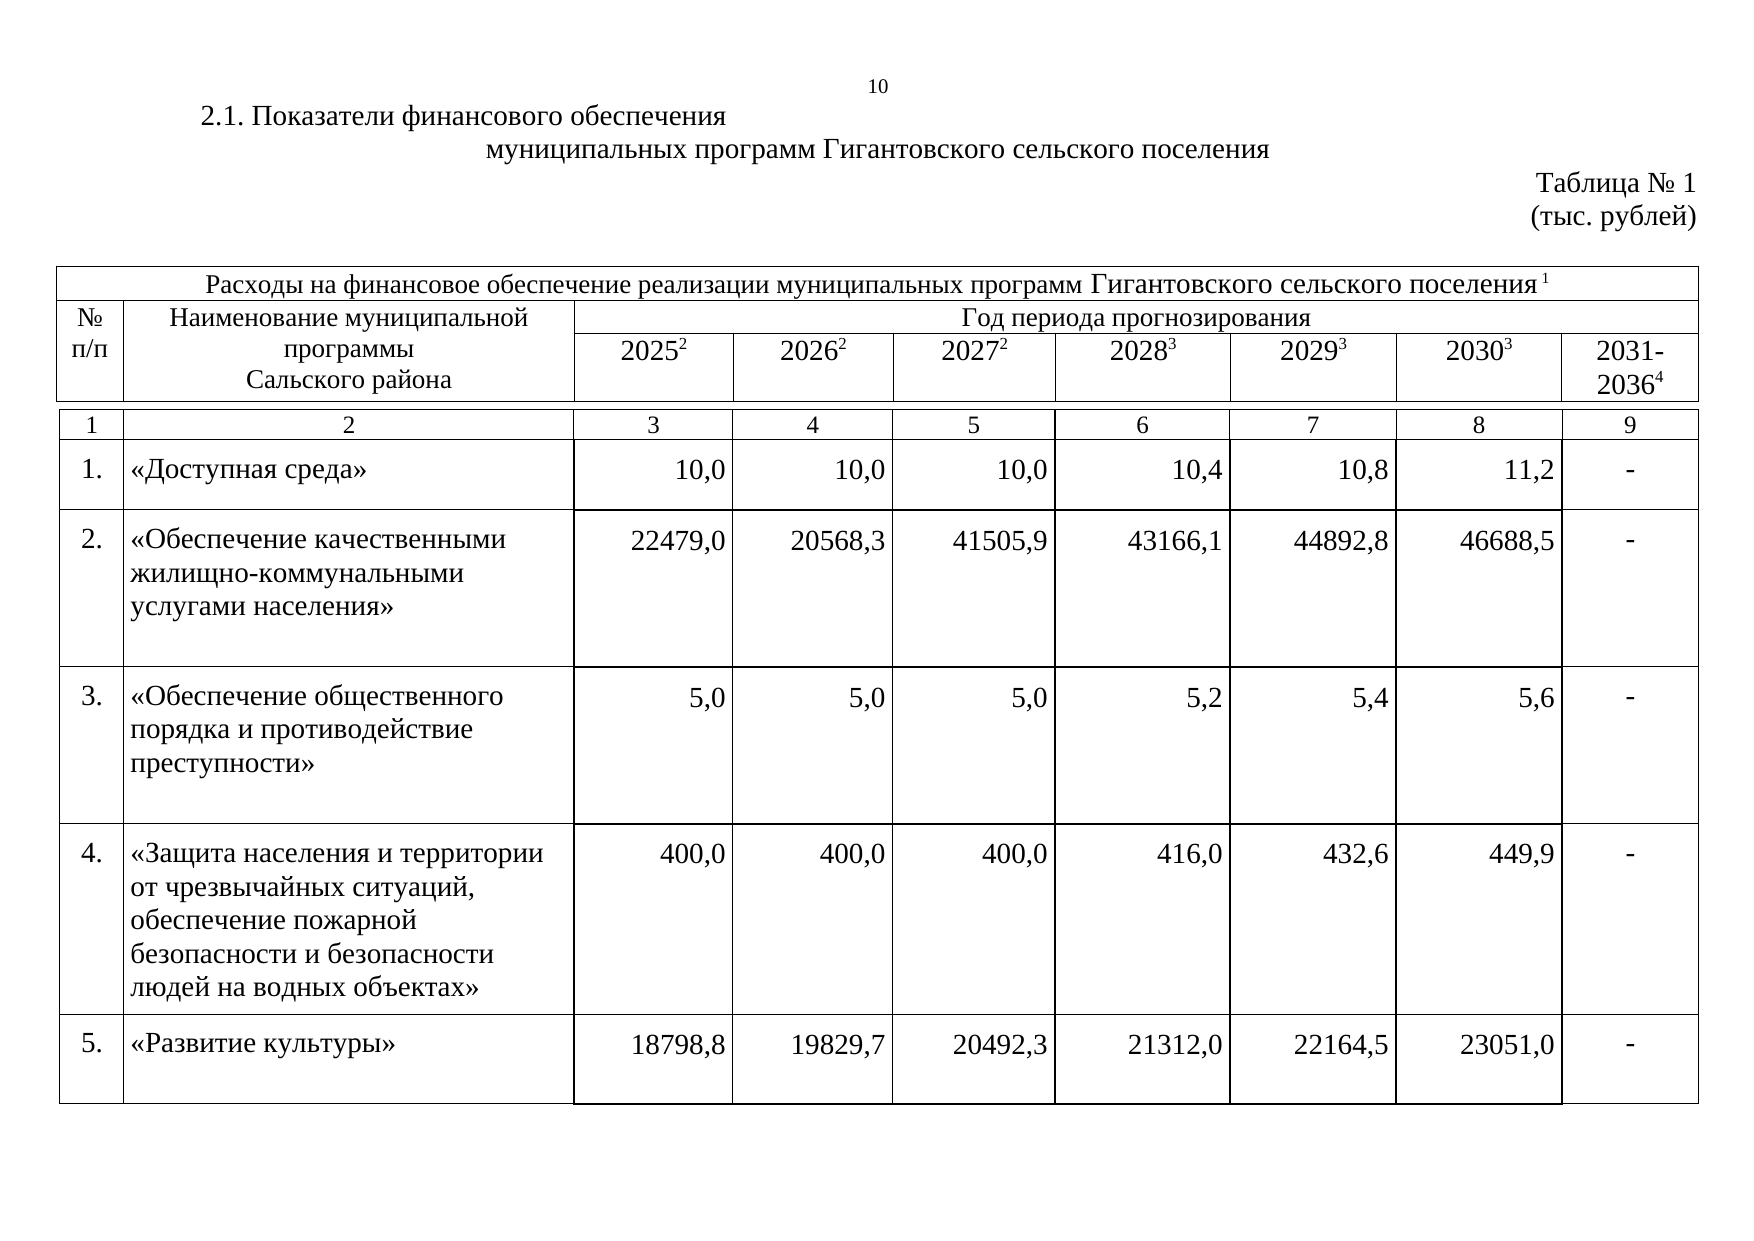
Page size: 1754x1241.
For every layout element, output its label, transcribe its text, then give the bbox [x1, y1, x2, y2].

table_cell 5,4 [1231, 668, 1395, 823]
table_cell 20262 [734, 334, 893, 401]
table_cell № п/п [57, 301, 123, 401]
table_cell «Обеспечение качественными жилищно-коммунальными услугами населения» [124, 510, 573, 666]
table_cell - [1563, 824, 1698, 1013]
table_cell 10,0 [575, 440, 732, 509]
table_cell - [1563, 510, 1698, 666]
text 2.1. Показатели финансового обеспечения [59, 98, 1697, 131]
table_cell 20492,3 [893, 1015, 1054, 1103]
table_cell 5,6 [1397, 668, 1561, 823]
table_header 6 [1056, 410, 1229, 438]
table_cell 2031-20364 [1562, 334, 1698, 401]
table_header 2 [124, 410, 573, 438]
table_header 3 [574, 410, 732, 438]
table_cell 44892,8 [1231, 511, 1395, 666]
text муниципальных программ Гигантовского сельского поселения [59, 131, 1697, 165]
table_cell 400,0 [575, 825, 732, 1013]
table_header 9 [1563, 410, 1698, 438]
table_cell 18798,8 [575, 1015, 732, 1103]
table_cell 10,0 [733, 440, 892, 509]
table_cell 41505,9 [893, 511, 1054, 666]
table_cell Год периода прогнозирования [575, 301, 1698, 332]
table_cell 43166,1 [1056, 511, 1229, 666]
table_header 4 [733, 410, 892, 438]
table_header 7 [1230, 410, 1396, 438]
table_cell 2. [60, 510, 123, 666]
table_cell «Доступная среда» [124, 440, 573, 509]
table_cell 449,9 [1397, 825, 1561, 1013]
table_cell 3. [60, 667, 123, 823]
table_cell 20568,3 [733, 511, 892, 666]
table_cell 1. [60, 440, 123, 509]
table_cell - [1563, 440, 1698, 509]
table_cell - [1563, 1015, 1698, 1103]
table_header 8 [1397, 410, 1562, 438]
table_cell 22164,5 [1231, 1015, 1395, 1103]
table_cell «Обеспечение общественного порядка и противодействие преступности» [124, 667, 573, 823]
table_cell Наименование муниципальной программы Сальского района [124, 301, 574, 401]
table_cell 19829,7 [733, 1015, 892, 1103]
table_cell 10,8 [1231, 440, 1395, 509]
table_cell 5,0 [575, 668, 732, 823]
table_cell 4. [60, 824, 123, 1013]
table_cell 5,0 [733, 668, 892, 823]
table_cell «Развитие культуры» [124, 1015, 573, 1103]
text (тыс. рублей) [59, 198, 1697, 232]
text Таблица № 1 [59, 165, 1697, 198]
table_header Расходы на финансовое обеспечение реализации муниципальных программ Гигантовского сельского поселения 1 [57, 267, 1698, 300]
table_cell 5,2 [1056, 668, 1229, 823]
table_cell 5. [60, 1015, 123, 1103]
table_cell 10,0 [893, 440, 1054, 509]
table_cell «Защита населения и территории от чрезвычайных ситуаций, обеспечение пожарной безопасности и безопасности людей на водных объектах» [124, 824, 573, 1013]
table_cell 20293 [1231, 334, 1396, 401]
table_cell 21312,0 [1056, 1015, 1229, 1103]
table_cell 22479,0 [575, 511, 732, 666]
table_cell 5,0 [893, 668, 1054, 823]
table_cell 20272 [894, 334, 1055, 401]
table_cell 46688,5 [1397, 511, 1561, 666]
table_header 5 [893, 410, 1054, 438]
table_cell 432,6 [1231, 825, 1395, 1013]
table_cell 400,0 [893, 825, 1054, 1013]
table_cell - [1563, 667, 1698, 823]
table_cell 10,4 [1056, 440, 1229, 509]
table_cell 11,2 [1397, 440, 1561, 509]
table_cell 20252 [575, 334, 733, 401]
table_header 1 [60, 410, 123, 438]
table_cell 20283 [1056, 334, 1230, 401]
table_cell 20303 [1397, 334, 1561, 401]
table_cell 416,0 [1056, 825, 1229, 1013]
table_cell 23051,0 [1397, 1015, 1561, 1103]
table_cell 400,0 [733, 825, 892, 1013]
